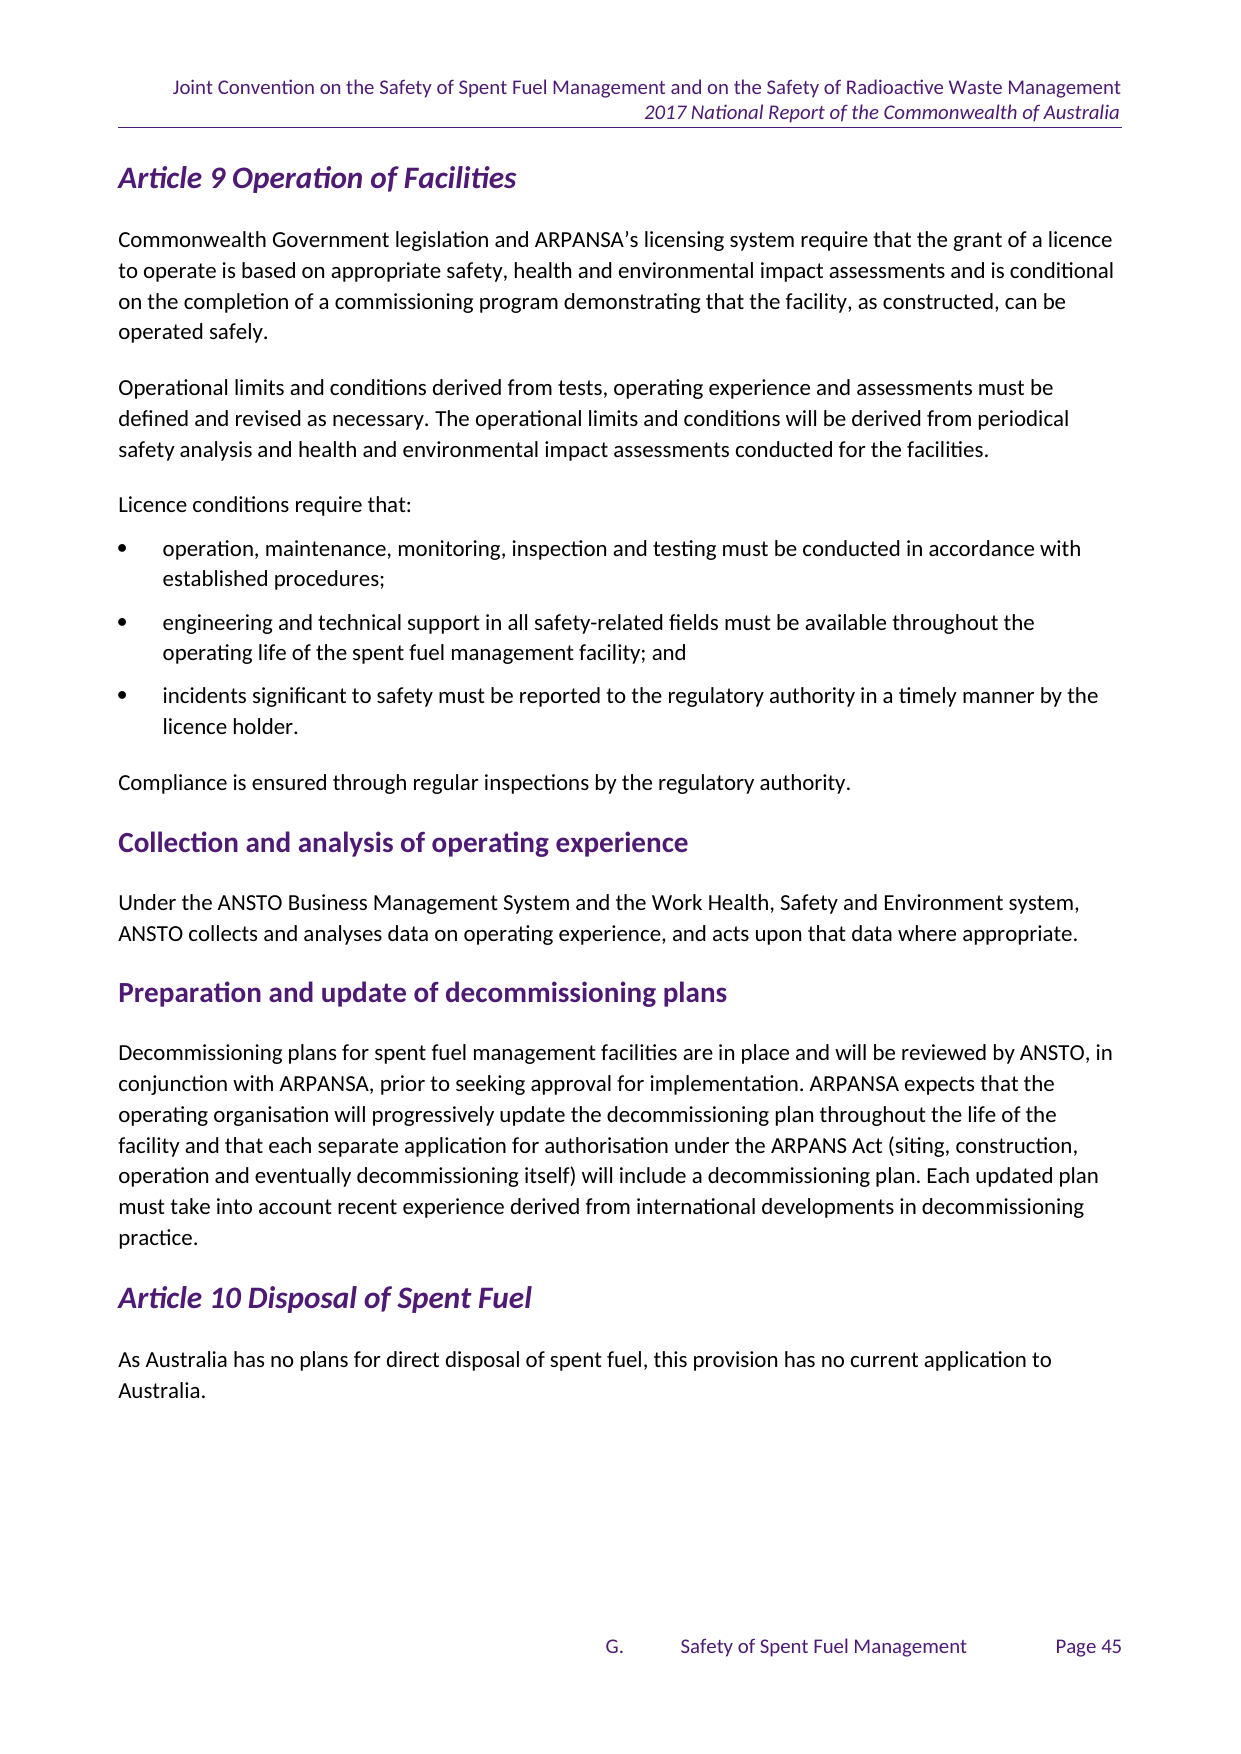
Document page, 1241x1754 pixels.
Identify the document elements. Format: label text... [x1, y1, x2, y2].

subtitle Article 9 Operation of Facilities [118, 158, 1122, 197]
subtitle Collection and analysis of operating experience [118, 824, 1122, 859]
text Compliance is ensured through regular inspections by the regulatory authority. [118, 768, 1122, 796]
text Operational limits and conditions derived from tests, operating experience and assessments must be defined and revised as necessary. The operational limits and conditions will be derived from periodical safety analysis and health and environmental impact assessments conducted for the facilities. [118, 373, 1122, 463]
list incidents significant to safety must be reported to the regulatory authority in a timely manner by the licence holder. [118, 682, 1122, 740]
list engineering and technical support in all safety-related fields must be available throughout the operating life of the spent fuel management facility; and [118, 608, 1122, 666]
text As Australia has no plans for direct disposal of spent fuel, this provision has no current application to Australia. [118, 1346, 1122, 1404]
text Decommissioning plans for spent fuel management facilities are in place and will be reviewed by ANSTO, in conjunction with ARPANSA, prior to seeking approval for implementation. ARPANSA expects that the operating organisation will progressively update the decommissioning plan throughout the life of the facility and that each separate application for authorisation under the ARPANS Act (siting, construction, operation and eventually decommissioning itself) will include a decommissioning plan. Each updated plan must take into account recent experience derived from international developments in decommissioning practice. [118, 1038, 1122, 1251]
text Under the ANSTO Business Management System and the Work Health, Safety and Environment system, ANSTO collects and analyses data on operating experience, and acts upon that data where appropriate. [118, 888, 1122, 947]
subtitle Preparation and update of decommissioning plans [118, 974, 1122, 1010]
text Licence conditions require that: [118, 490, 1122, 518]
list operation, maintenance, monitoring, inspection and testing must be conducted in accordance with established procedures; [118, 534, 1122, 592]
text Commonwealth Government legislation and ARPANSA’s licensing system require that the grant of a licence to operate is based on appropriate safety, health and environmental impact assessments and is conditional on the completion of a commissioning program demonstrating that the facility, as constructed, can be operated safely. [118, 225, 1122, 346]
subtitle Article 10 Disposal of Spent Fuel [118, 1279, 1122, 1317]
